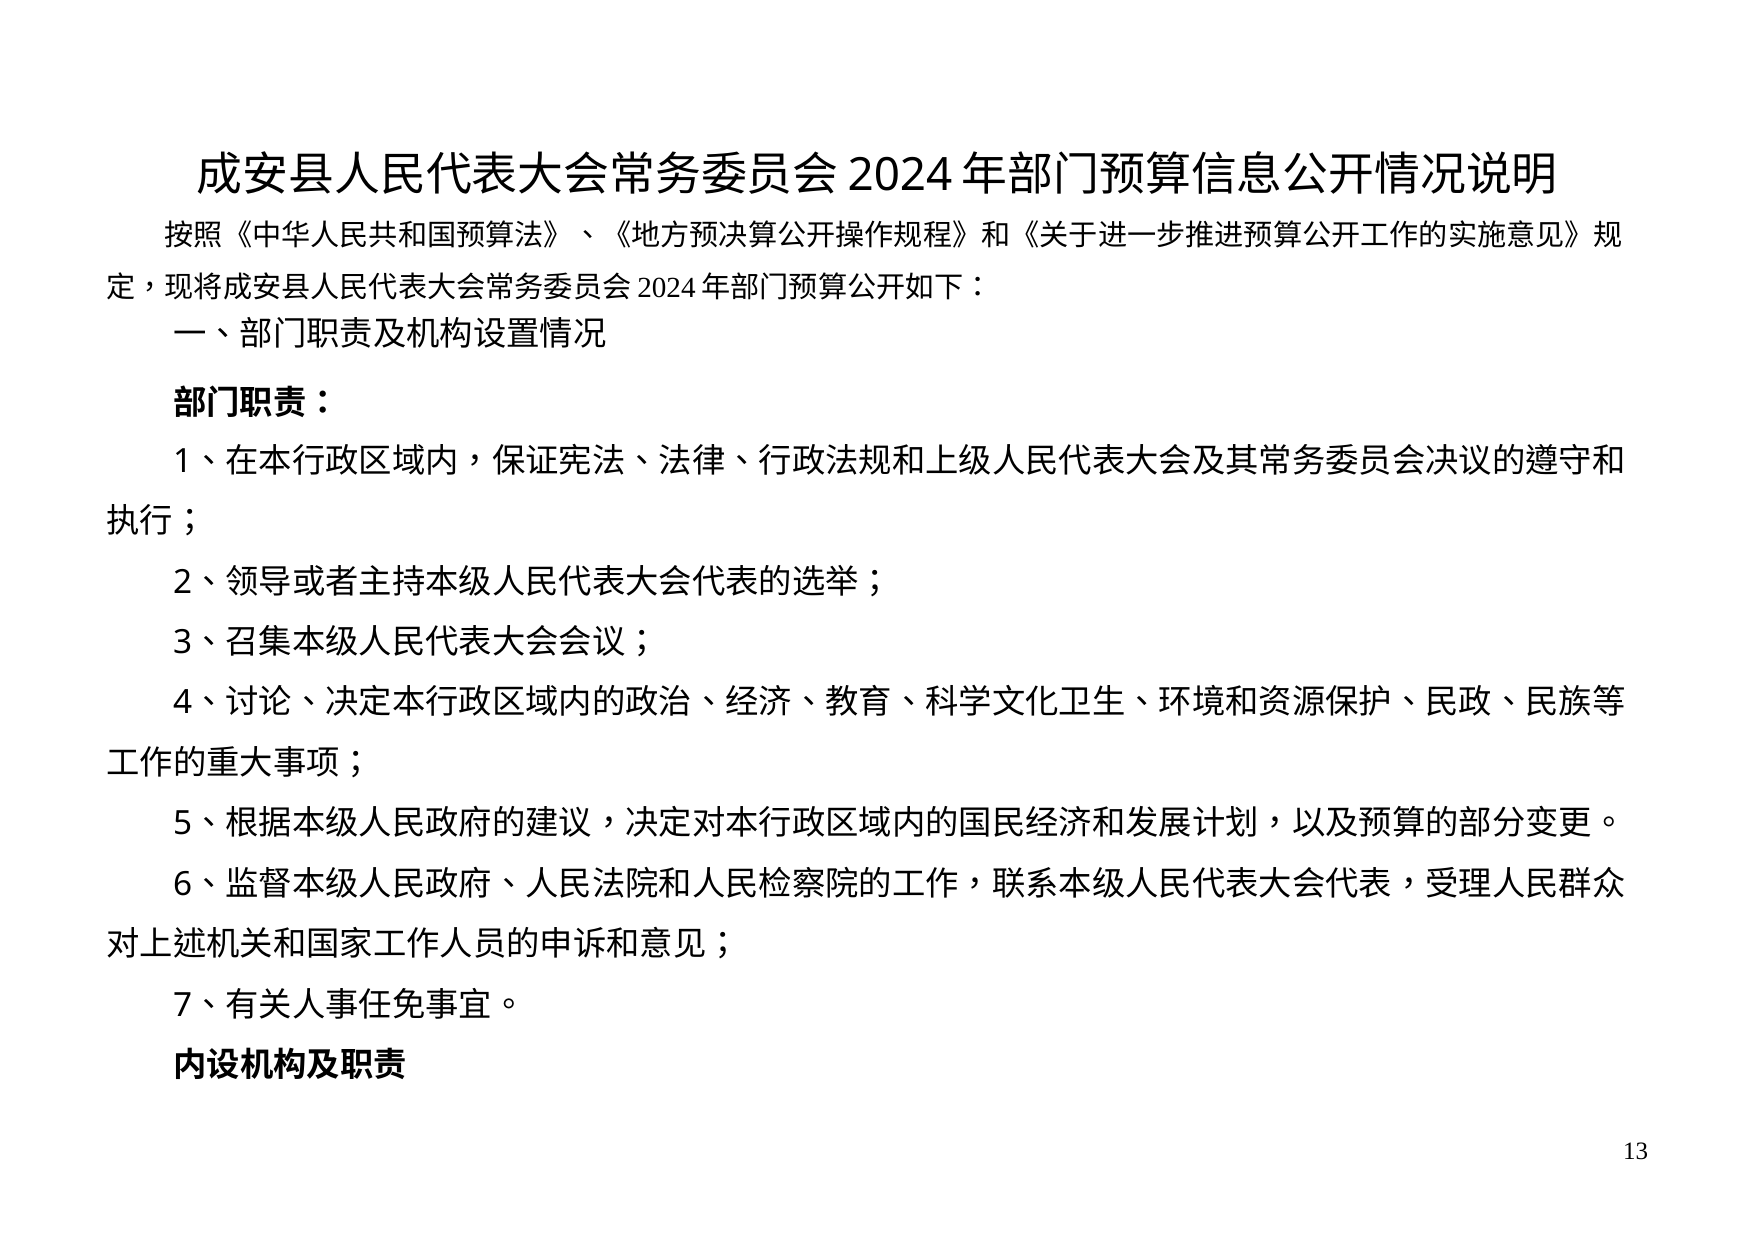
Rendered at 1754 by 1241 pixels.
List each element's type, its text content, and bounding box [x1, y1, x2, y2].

text 3、召集本级人民代表大会会议； [106, 605, 1648, 666]
text 5、根据本级人民政府的建议，决定对本行政区域内的国民经济和发展计划，以及预算的部分变更。 [106, 786, 1648, 847]
text 1、在本行政区域内，保证宪法、法律、行政法规和上级人民代表大会及其常务委员会决议的遵守和执行； [106, 424, 1648, 545]
text 7、有关人事任免事宜。 [106, 968, 1648, 1028]
text 一、部门职责及机构设置情况 [106, 309, 1648, 355]
text 部门职责： [106, 378, 1648, 424]
text 2、领导或者主持本级人民代表大会代表的选举； [106, 545, 1648, 605]
text 4、讨论、决定本行政区域内的政治、经济、教育、科学文化卫生、环境和资源保护、民政、民族等工作的重大事项； [106, 666, 1648, 786]
text 6、监督本级人民政府、人民法院和人民检察院的工作，联系本级人民代表大会代表，受理人民群众对上述机关和国家工作人员的申诉和意见； [106, 847, 1648, 968]
text 按照《中华人民共和国预算法》、《地方预决算公开操作规程》和《关于进一步推进预算公开工作的实施意见》规定，现将成安县人民代表大会常务委员会2024年部门预算公开如下： [106, 204, 1648, 308]
text 内设机构及职责 [106, 1028, 1648, 1088]
text 成安县人民代表大会常务委员会2024年部门预算信息公开情况说明 [106, 142, 1648, 204]
